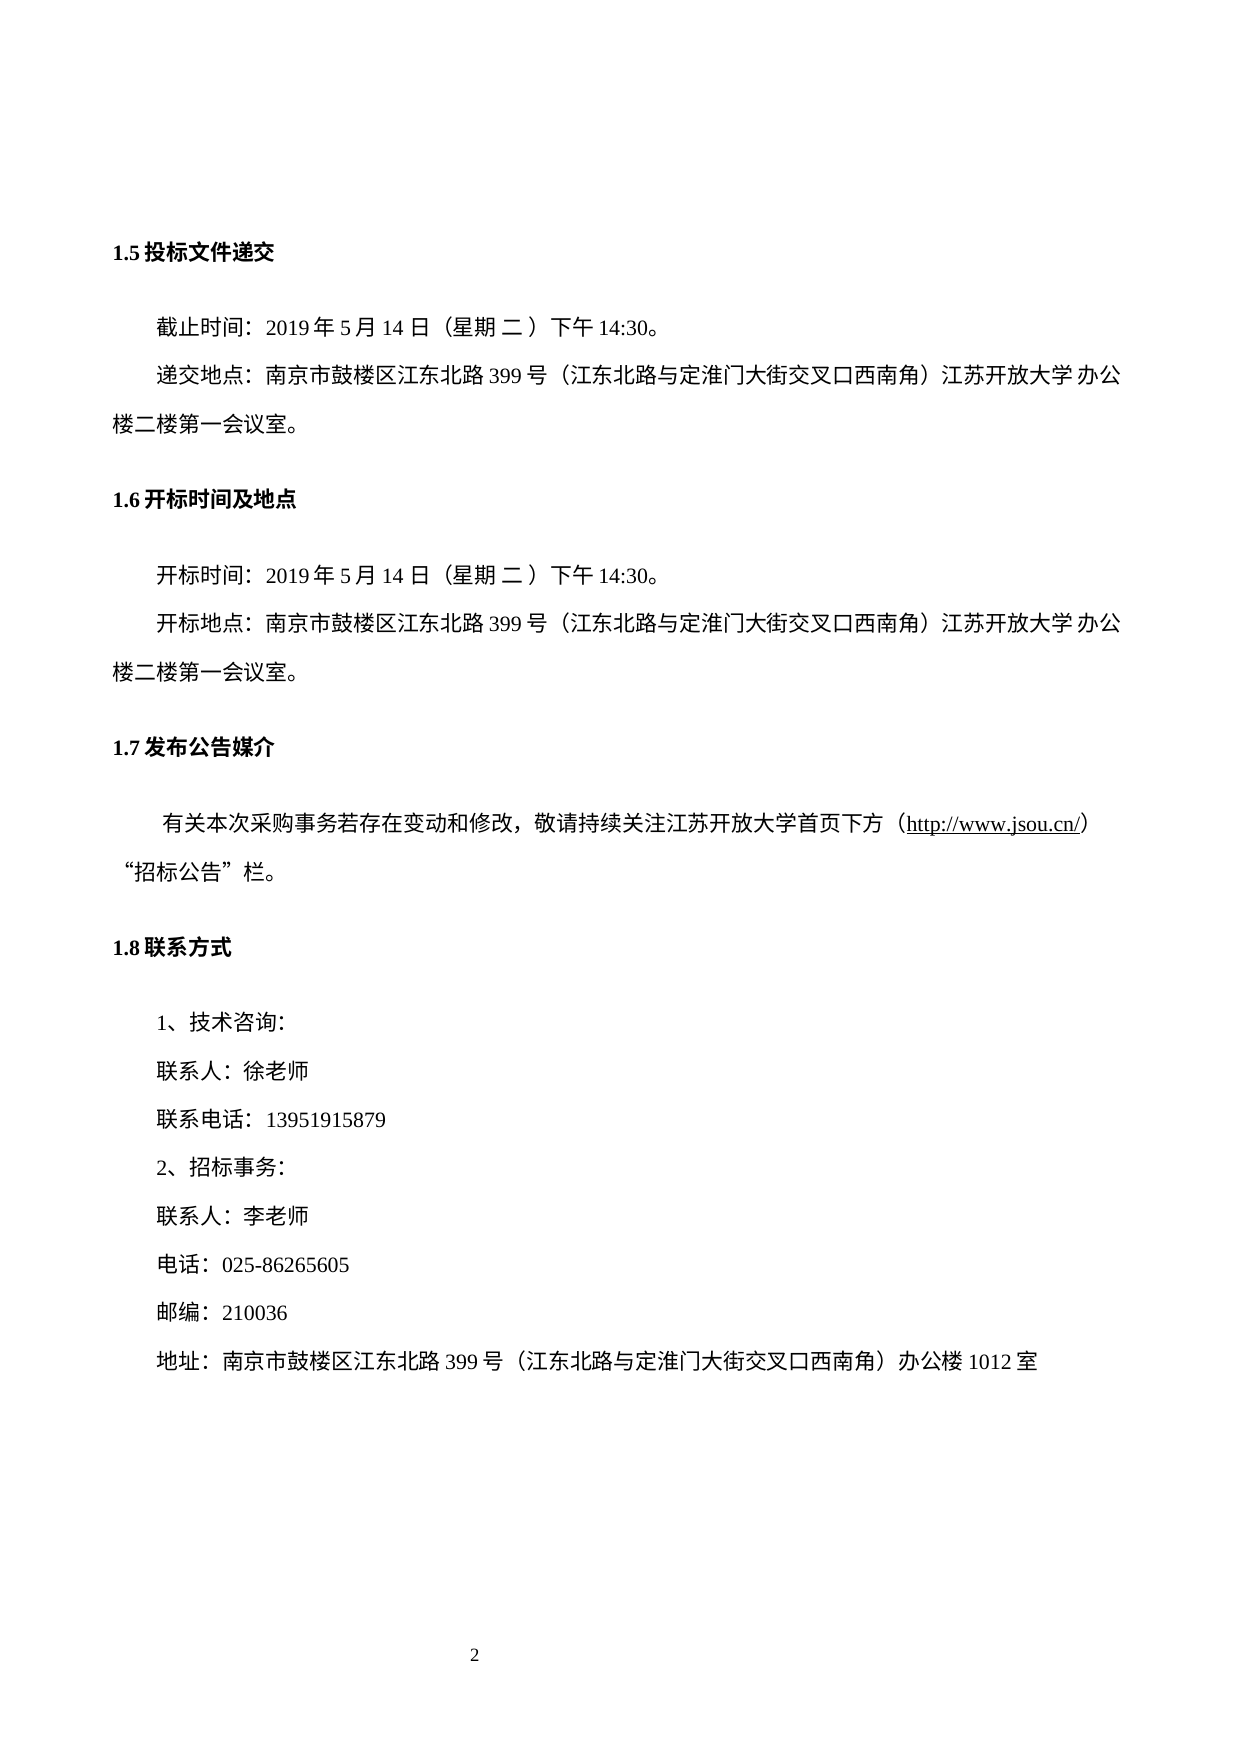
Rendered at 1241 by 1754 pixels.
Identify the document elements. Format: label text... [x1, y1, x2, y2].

text 联系人：李老师 [112, 1198, 1128, 1231]
text 2、招标事务： [112, 1150, 1128, 1182]
subtitle 1.7发布公告媒介 [112, 730, 1128, 762]
text 1、技术咨询： [112, 1005, 1128, 1037]
text 截止时间：2019年5月14 日（星期 二 ）下午14:30。 [112, 309, 1128, 342]
text 开标时间：2019年5月14 日（星期 二 ）下午14:30。 [112, 557, 1128, 590]
text 递交地点：南京市鼓楼区江东北路399号（江东北路与定淮门大街交叉口西南角）江苏开放大学 办公楼二楼第一会议室。 [112, 358, 1128, 439]
text 有关本次采购事务若存在变动和修改，敬请持续关注江苏开放大学首页下方（http://www.jsou.cn/）“招标公告”栏。 [112, 805, 1128, 887]
subtitle 1.5投标文件递交 [112, 234, 1128, 267]
text 地址：南京市鼓楼区江东北路399号（江东北路与定淮门大街交叉口西南角）办公楼1012室 [112, 1343, 1128, 1376]
text 邮编：210036 [112, 1295, 1128, 1327]
text 开标地点：南京市鼓楼区江东北路399号（江东北路与定淮门大街交叉口西南角）江苏开放大学 办公楼二楼第一会议室。 [112, 606, 1128, 687]
subtitle 1.6开标时间及地点 [112, 482, 1128, 514]
text 联系电话：13951915879 [112, 1102, 1128, 1134]
text 联系人：徐老师 [112, 1053, 1128, 1086]
text 电话：025-86265605 [112, 1247, 1128, 1279]
subtitle 1.8联系方式 [112, 929, 1128, 962]
